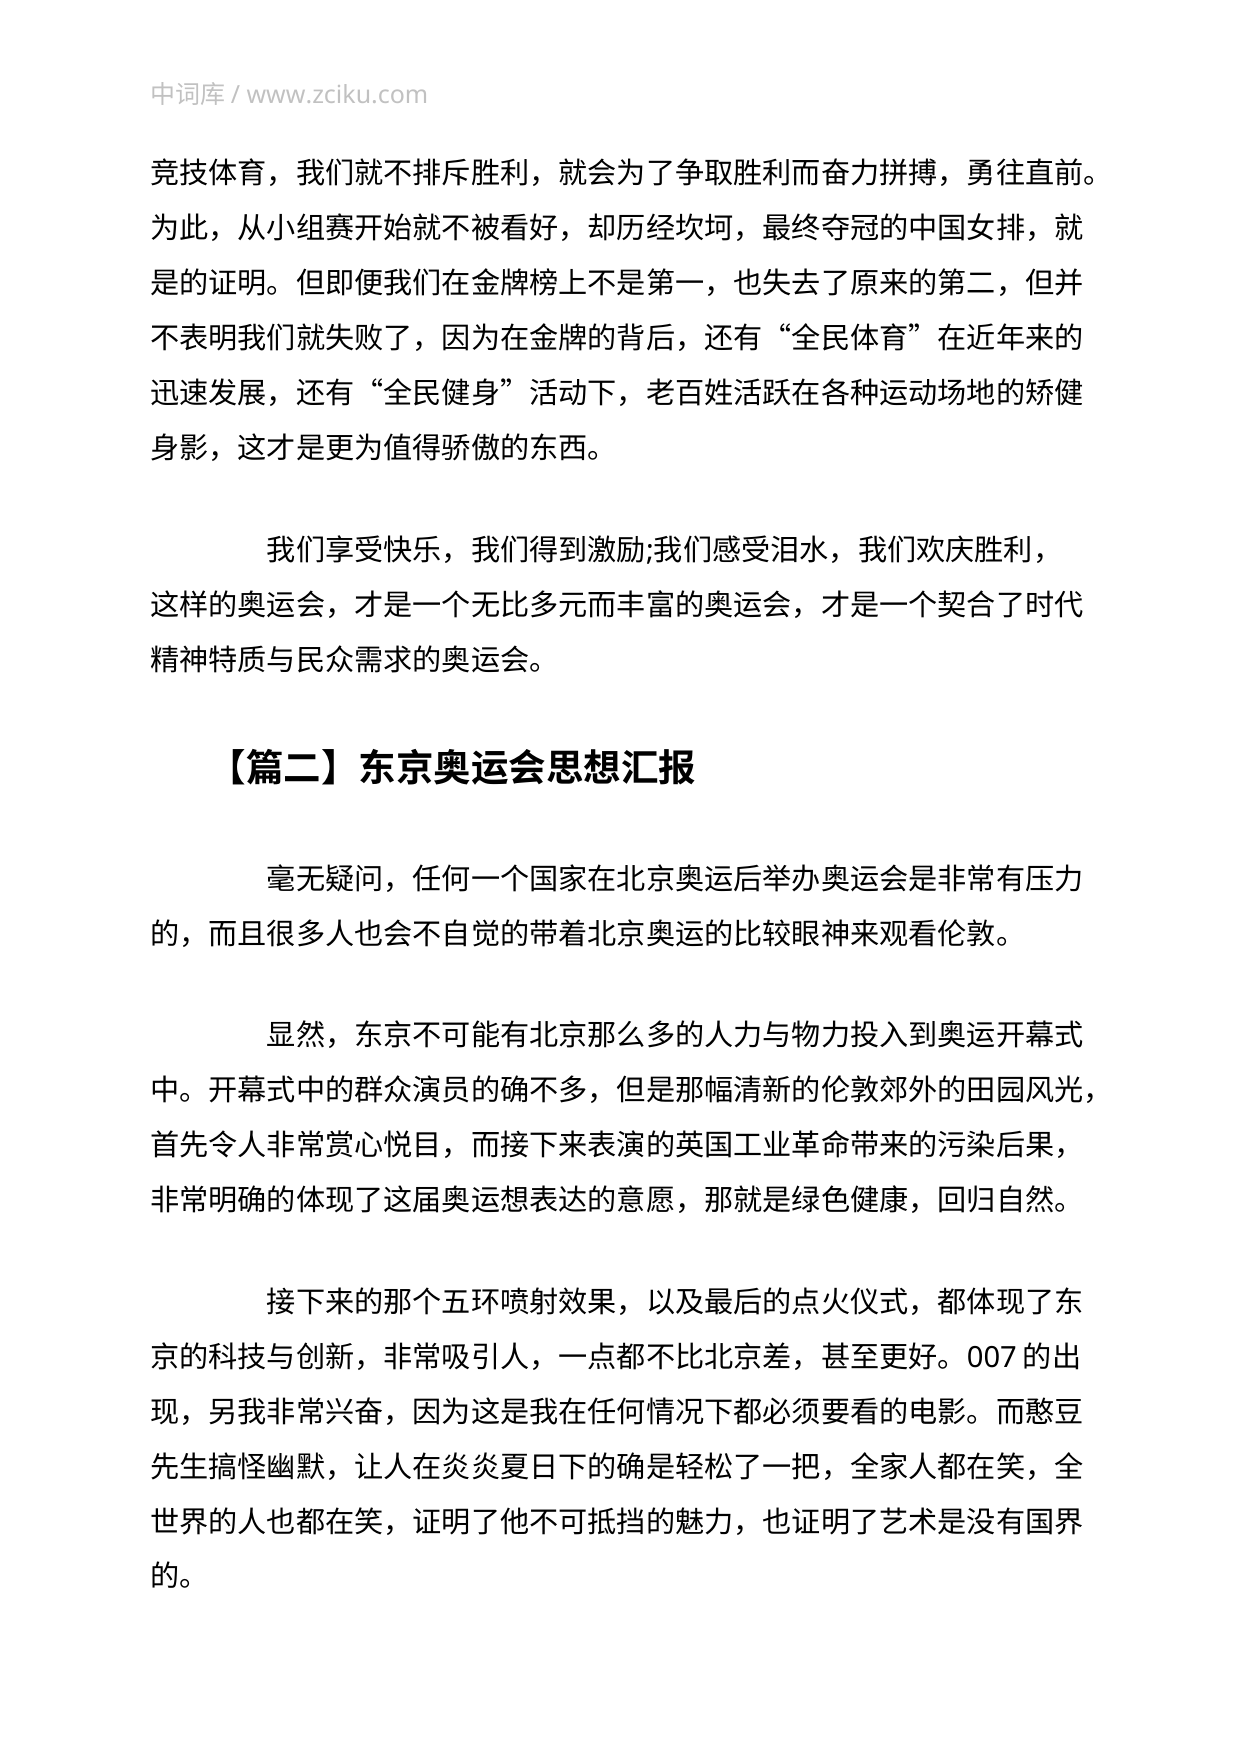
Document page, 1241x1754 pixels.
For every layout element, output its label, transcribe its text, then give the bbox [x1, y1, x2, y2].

text 毫无疑问，任何一个国家在北京奥运后举办奥运会是非常有压力的，而且很多人也会不自觉的带着北京奥运的比较眼神来观看伦敦。 [150, 855, 1090, 952]
text 接下来的那个五环喷射效果，以及最后的点火仪式，都体现了东京的科技与创新，非常吸引人，一点都不比北京差，甚至更好。007的出现，另我非常兴奋，因为这是我在任何情况下都必须要看的电影。而憨豆先生搞怪幽默，让人在炎炎夏日下的确是轻松了一把，全家人都在笑，全世界的人也都在笑，证明了他不可抵挡的魅力，也证明了艺术是没有国界的。 [150, 1278, 1090, 1595]
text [150, 150, 1090, 467]
text 显然，东京不可能有北京那么多的人力与物力投入到奥运开幕式中。开幕式中的群众演员的确不多，但是那幅清新的伦敦郊外的田园风光，首先令人非常赏心悦目，而接下来表演的英国工业革命带来的污染后果，非常明确的体现了这届奥运想表达的意愿，那就是绿色健康，回归自然。 [150, 1012, 1090, 1219]
text 【篇二】东京奥运会思想汇报 [150, 738, 1090, 792]
text 我们享受快乐，我们得到激励;我们感受泪水，我们欢庆胜利，这样的奥运会，才是一个无比多元而丰富的奥运会，才是一个契合了时代精神特质与民众需求的奥运会。 [150, 526, 1090, 678]
